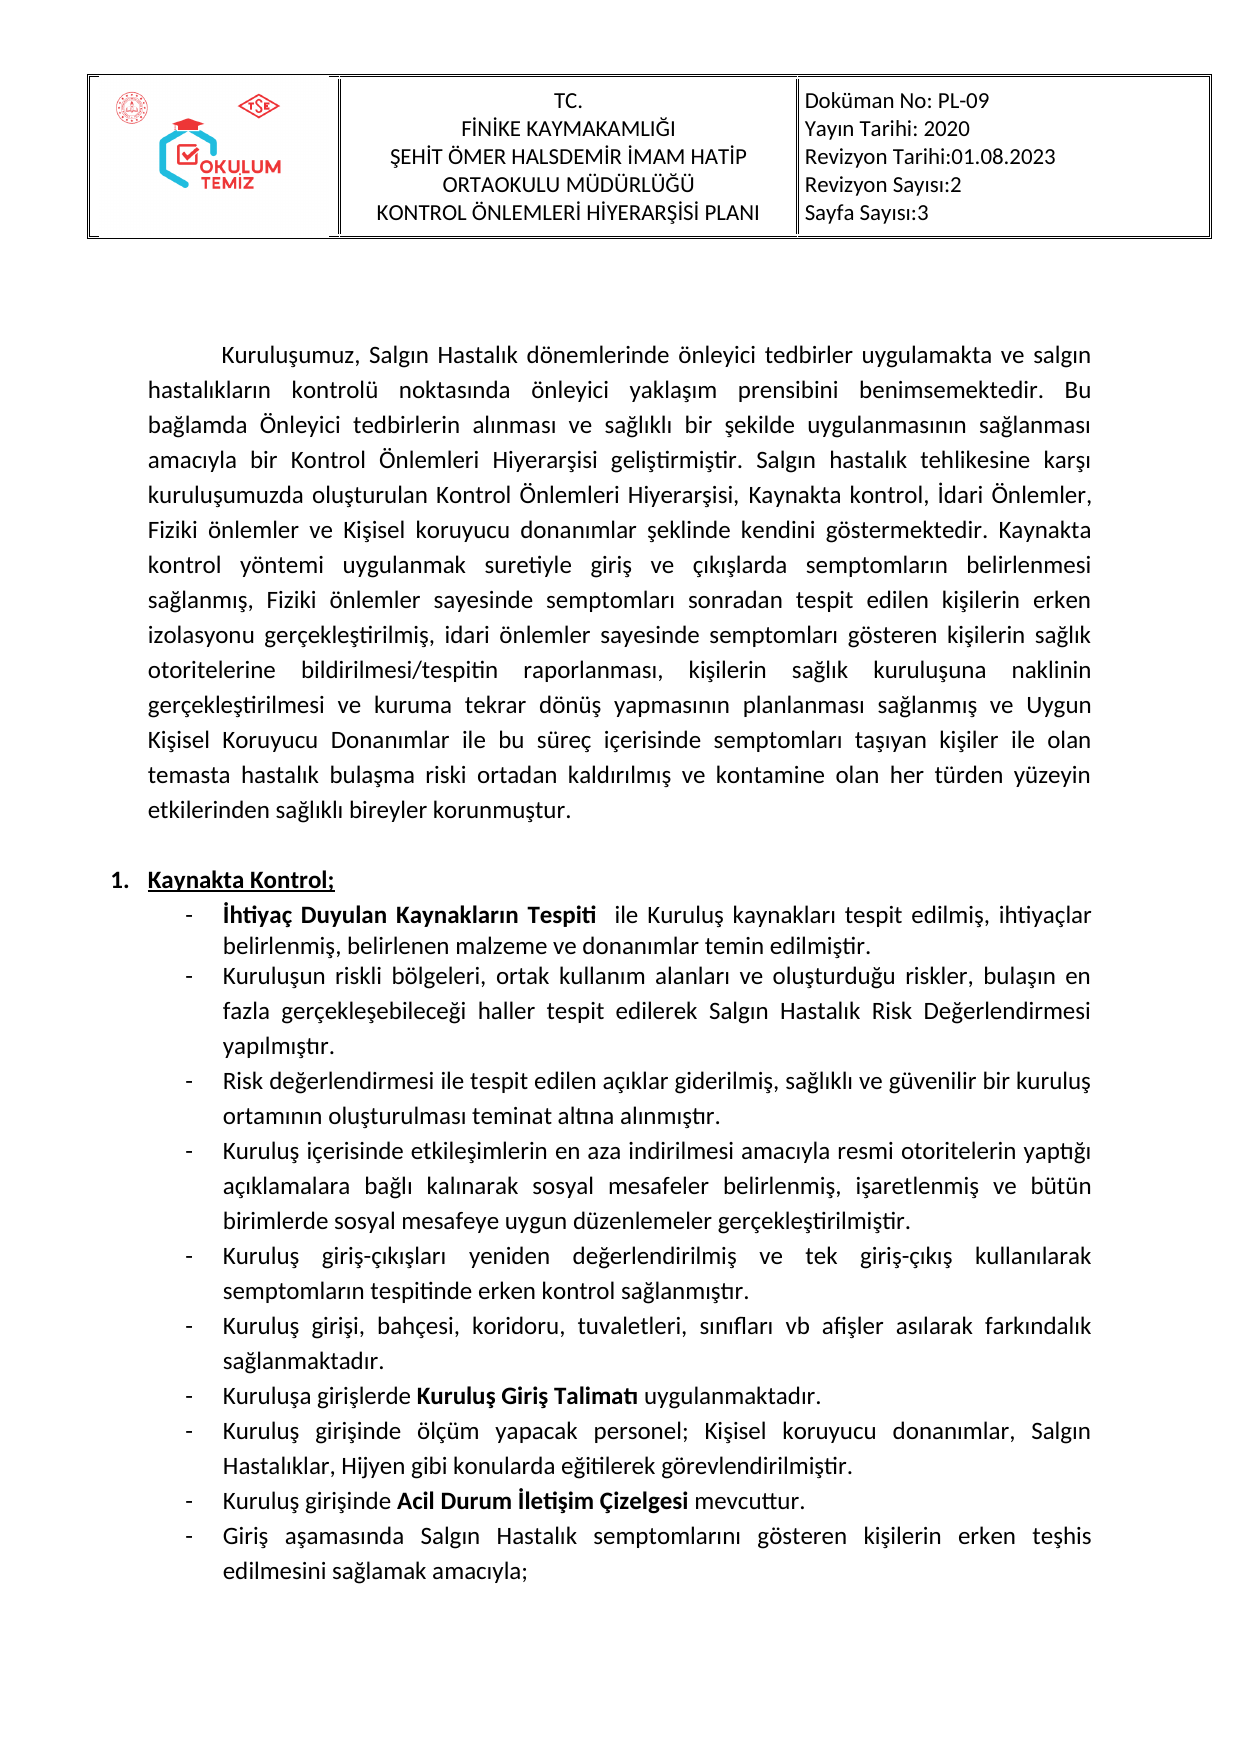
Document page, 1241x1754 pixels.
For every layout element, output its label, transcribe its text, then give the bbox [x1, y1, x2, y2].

list Kuruluşun riskli bölgeleri, ortak kullanım alanları ve oluşturduğu riskler, bulaşın en fazla gerçekleşebileceği haller tespit edilerek Salgın Hastalık Risk Değerlendirmesi yapılmıştır. [185, 960, 1093, 1061]
list Kuruluş içerisinde etkileşimlerin en aza indirilmesi amacıyla resmi otoritelerin yaptığı açıklamalara bağlı kalınarak sosyal mesafeler belirlenmiş, işaretlenmiş ve bütün birimlerde sosyal mesafeye uygun düzenlemeler gerçekleştirilmiştir. [185, 1135, 1093, 1236]
list Kaynakta Kontrol; [110, 864, 1093, 895]
list Kuruluş girişi, bahçesi, koridoru, tuvaletleri, sınıfları vb afişler asılarak farkındalık sağlanmaktadır. [185, 1310, 1093, 1376]
list Giriş aşamasında Salgın Hastalık semptomlarını gösteren kişilerin erken teşhis edilmesini sağlamak amacıyla; [185, 1520, 1093, 1586]
picture [99, 76, 329, 237]
list Kuruluş girişinde ölçüm yapacak personel; Kişisel koruyucu donanımlar, Salgın Hastalıklar, Hijyen gibi konularda eğitilerek görevlendirilmiştir. [185, 1415, 1093, 1481]
list Kuruluş girişinde Acil Durum İletişim Çizelgesi mevcuttur. [185, 1485, 1093, 1516]
list Kuruluşa girişlerde Kuruluş Giriş Talimatı uygulanmaktadır. [185, 1380, 1093, 1411]
list Kuruluş giriş-çıkışları yeniden değerlendirilmiş ve tek giriş-çıkış kullanılarak semptomların tespitinde erken kontrol sağlanmıştır. [185, 1240, 1093, 1306]
list İhtiyaç Duyulan Kaynakların Tespiti ile Kuruluş kaynakları tespit edilmiş, ihtiyaçlar belirlenmiş, belirlenen malzeme ve donanımlar temin edilmiştir. [185, 899, 1093, 960]
list Risk değerlendirmesi ile tespit edilen açıklar giderilmiş, sağlıklı ve güvenilir bir kuruluş ortamının oluşturulması teminat altına alınmıştır. [185, 1065, 1093, 1131]
text Kuruluşumuz, Salgın Hastalık dönemlerinde önleyici tedbirler uygulamakta ve salgın hastalıkların kontrolü noktasında önleyici yaklaşım prensibini benimsemektedir. Bu bağlamda Önleyici tedbirlerin alınması ve sağlıklı bir şekilde uygulanmasının sağlanması amacıyla bir Kontrol Önlemleri Hiyerarşisi geliştirmiştir. Salgın hastalık tehlikesine karşı kuruluşumuzda oluşturulan Kontrol Önlemleri Hiyerarşisi, Kaynakta kontrol, İdari Önlemler, Fiziki önlemler ve Kişisel koruyucu donanımlar şeklinde kendini göstermektedir. Kaynakta kontrol yöntemi uygulanmak suretiyle giriş ve çıkışlarda semptomların belirlenmesi sağlanmış, Fiziki önlemler sayesinde semptomları sonradan tespit edilen kişilerin erken izolasyonu gerçekleştirilmiş, idari önlemler sayesinde semptomları gösteren kişilerin sağlık otoritelerine bildirilmesi/tespitin raporlanması, kişilerin sağlık kuruluşuna naklinin gerçekleştirilmesi ve kuruma tekrar dönüş yapmasının planlanması sağlanmış ve Uygun Kişisel Koruyucu Donanımlar ile bu süreç içerisinde semptomları taşıyan kişiler ile olan temasta hastalık bulaşma riski ortadan kaldırılmış ve kontamine olan her türden yüzeyin etkilerinden sağlıklı bireyler korunmuştur. [148, 339, 1093, 825]
